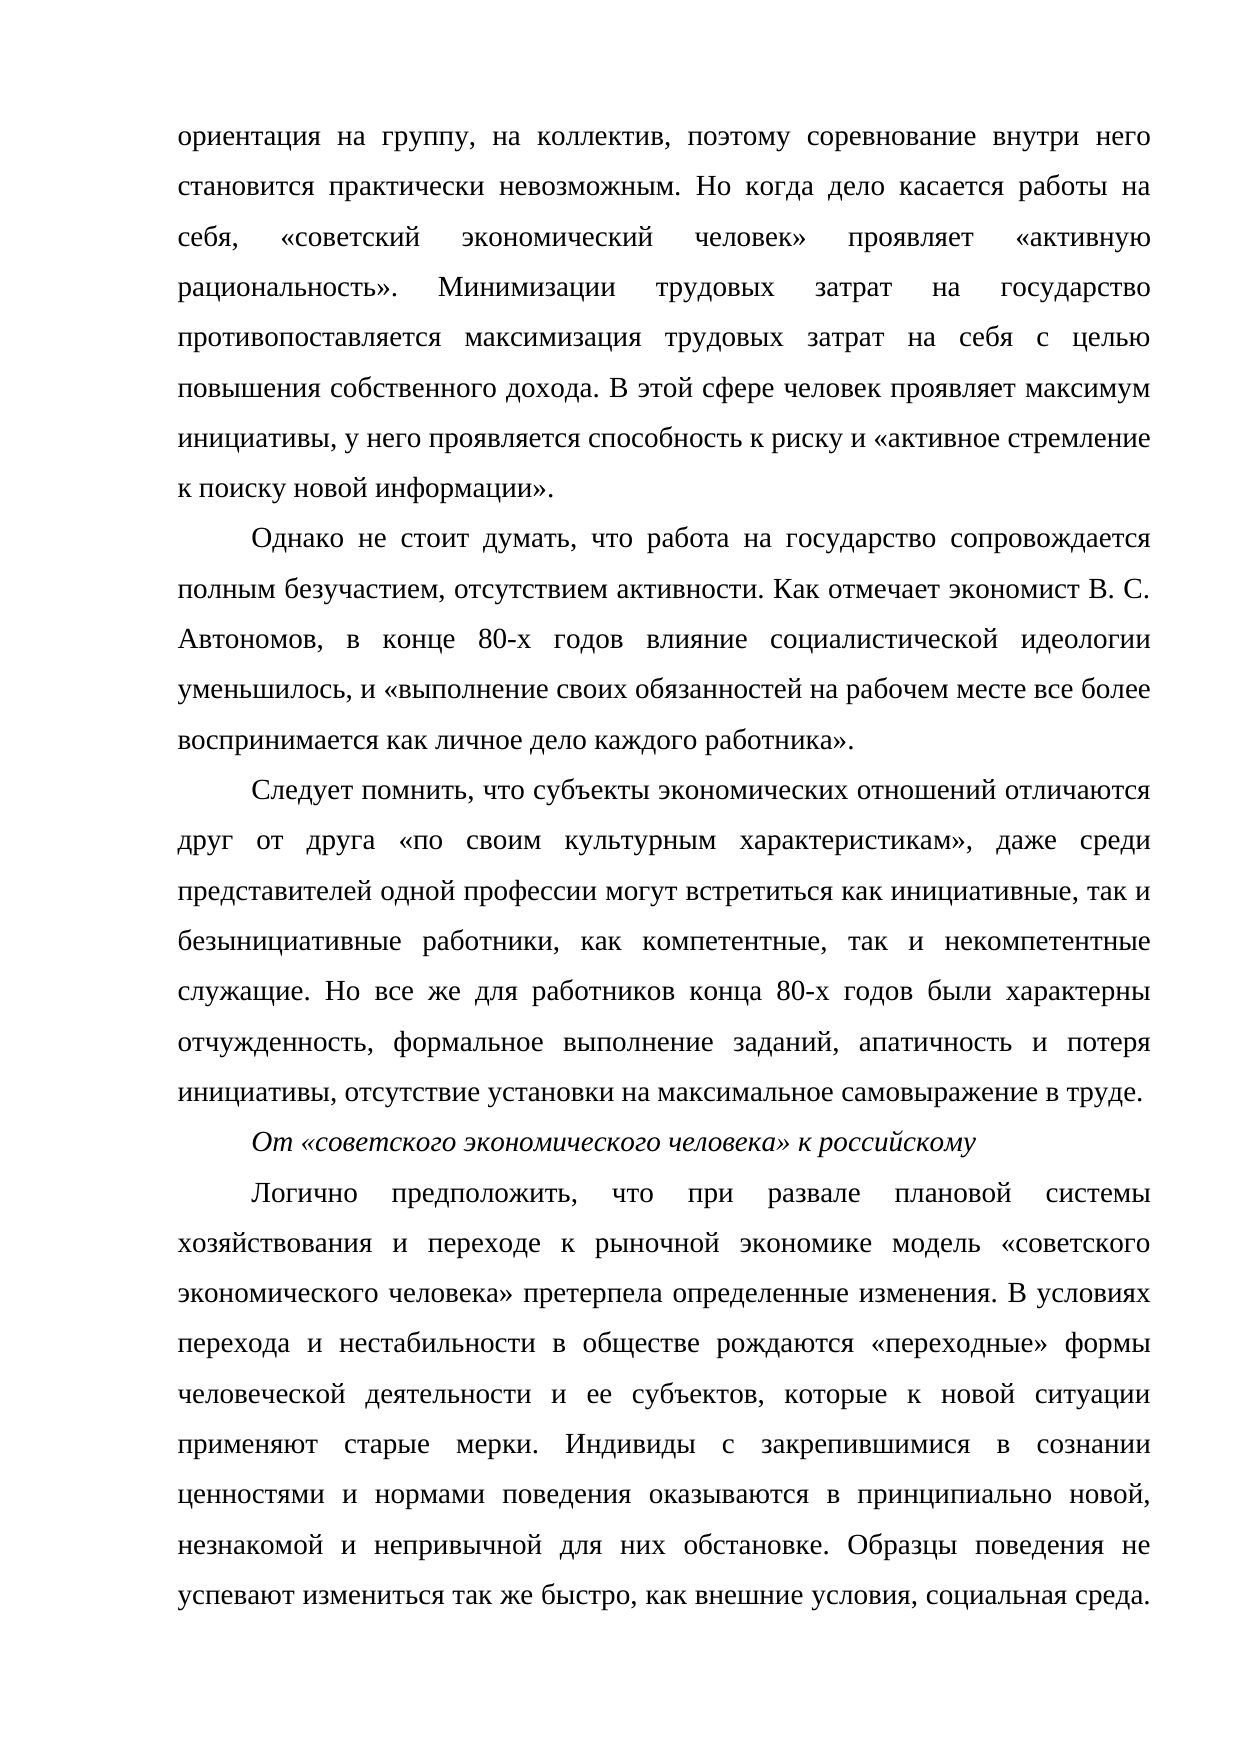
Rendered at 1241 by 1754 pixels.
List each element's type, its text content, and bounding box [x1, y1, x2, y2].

text Однако не стоит думать, что работа на государство сопровождается полным безучастием, отсутствием активности. Как отмечает экономист В. С. Автономов, в конце 80-х годов влияние социалистической идеологии уменьшилось, и «выполнение своих обязанностей на рабочем месте все более воспринимается как личное дело каждого работника». [177, 521, 1152, 755]
text Следует помнить, что субъекты экономических отношений отличаются друг от друга «по своим культурным характеристикам», даже среди представителей одной профессии могут встретиться как инициативные, так и безынициативные работники, как компетентные, так и некомпетентные служащие. Но все же для работников конца 80-х годов были характерны отчужденность, формальное выполнение заданий, апатичность и потеря инициативы, отсутствие установки на максимальное самовыражение в труде. [177, 772, 1152, 1108]
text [177, 1175, 1152, 1611]
text От «советского экономического человека» к российскому [177, 1124, 1152, 1158]
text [177, 118, 1152, 504]
